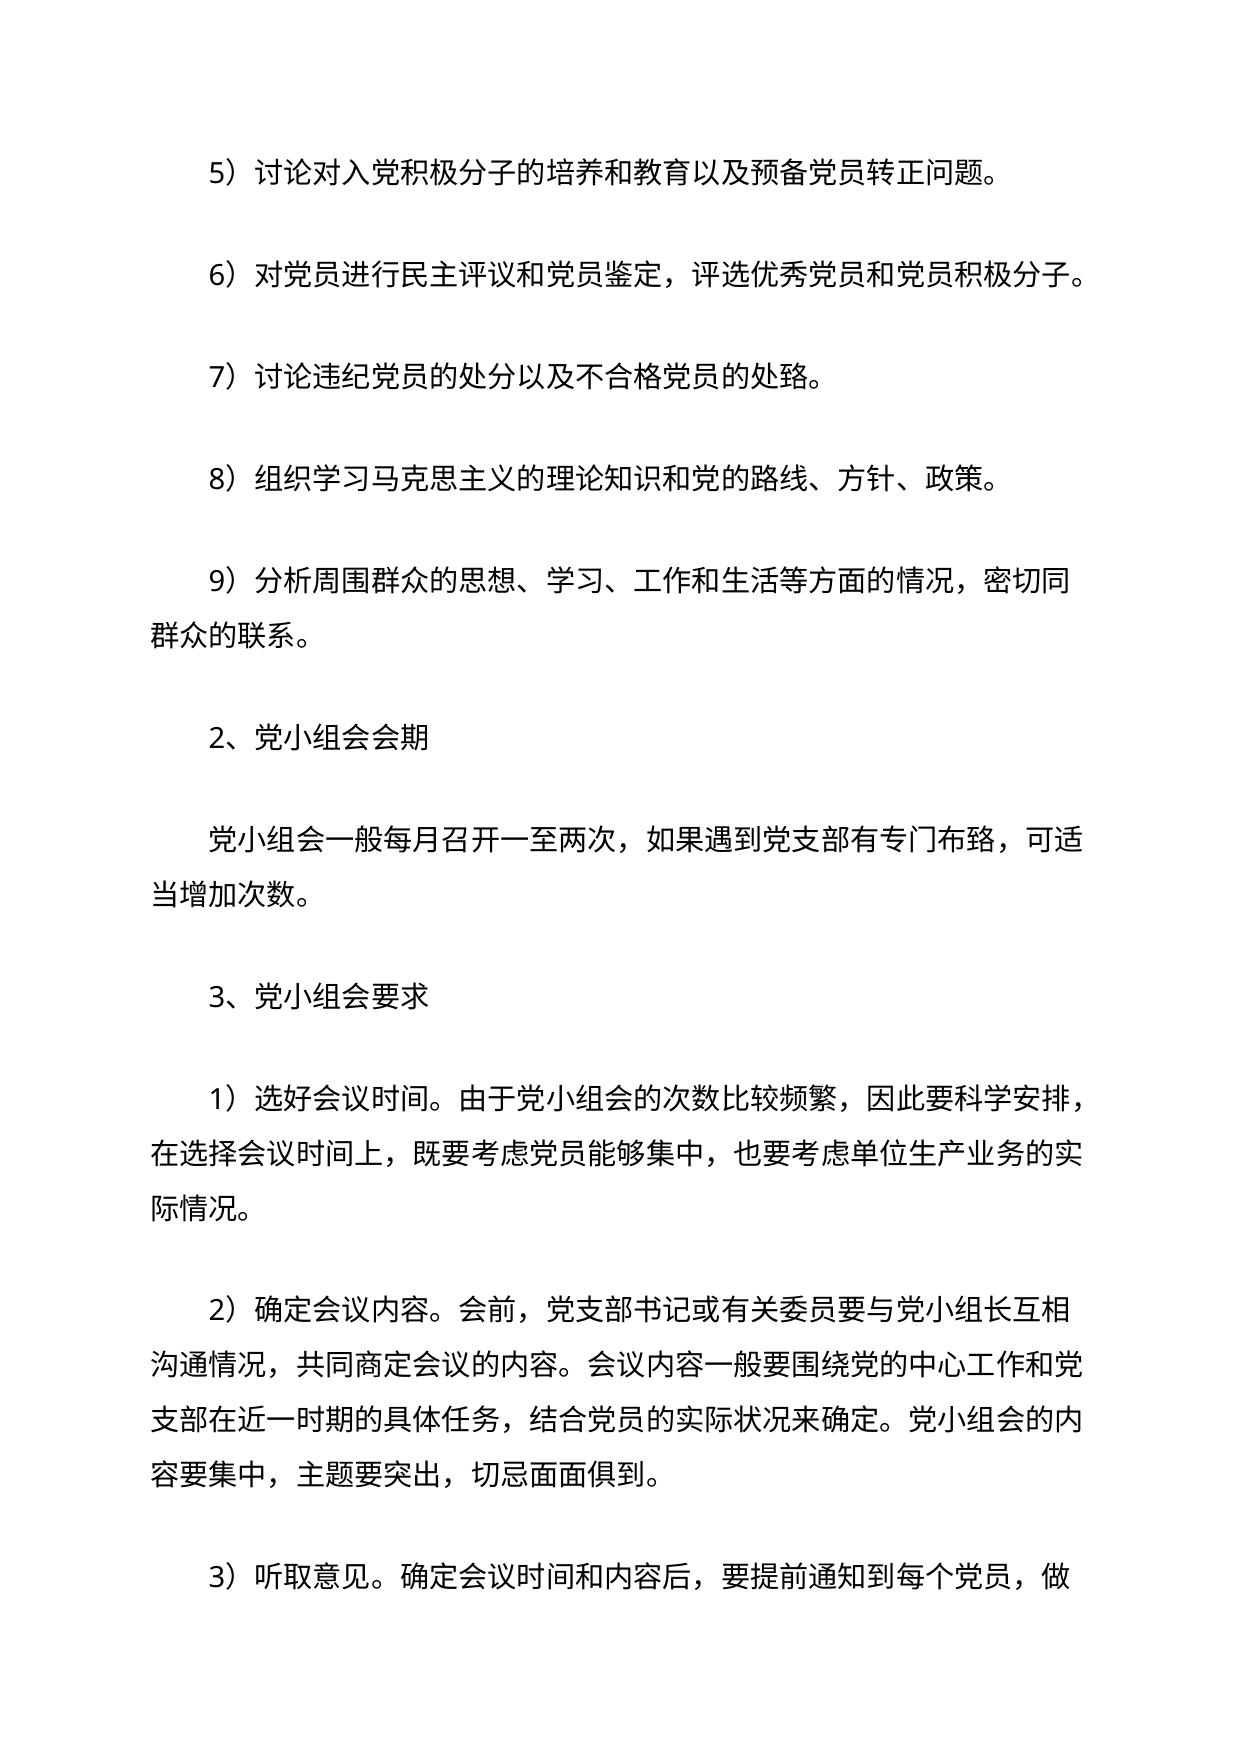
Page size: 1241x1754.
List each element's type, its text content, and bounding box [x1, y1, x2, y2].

text 5）讨论对入党积极分子的培养和教育以及预备党员转正问题。 [150, 150, 1090, 192]
text 2）确定会议内容。会前，党支部书记或有关委员要与党小组长互相沟通情况，共同商定会议的内容。会议内容一般要围绕党的中心工作和党支部在近一时期的具体任务，结合党员的实际状况来确定。党小组会的内容要集中，主题要突出，切忌面面俱到。 [150, 1287, 1090, 1494]
text 6）对党员进行民主评议和党员鉴定，评选优秀党员和党员积极分子。 [150, 252, 1090, 294]
text 1）选好会议时间。由于党小组会的次数比较频繁，因此要科学安排，在选择会议时间上，既要考虑党员能够集中，也要考虑单位生产业务的实际情况。 [150, 1075, 1090, 1227]
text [150, 1553, 1090, 1596]
text 党小组会一般每月召开一至两次，如果遇到党支部有专门布臵，可适当增加次数。 [150, 817, 1090, 914]
text 3、党小组会要求 [150, 973, 1090, 1016]
text 7）讨论违纪党员的处分以及不合格党员的处臵。 [150, 354, 1090, 396]
text 8）组织学习马克思主义的理论知识和党的路线、方针、政策。 [150, 456, 1090, 498]
text 2、党小组会会期 [150, 715, 1090, 757]
text 9）分析周围群众的思想、学习、工作和生活等方面的情况，密切同群众的联系。 [150, 558, 1090, 655]
